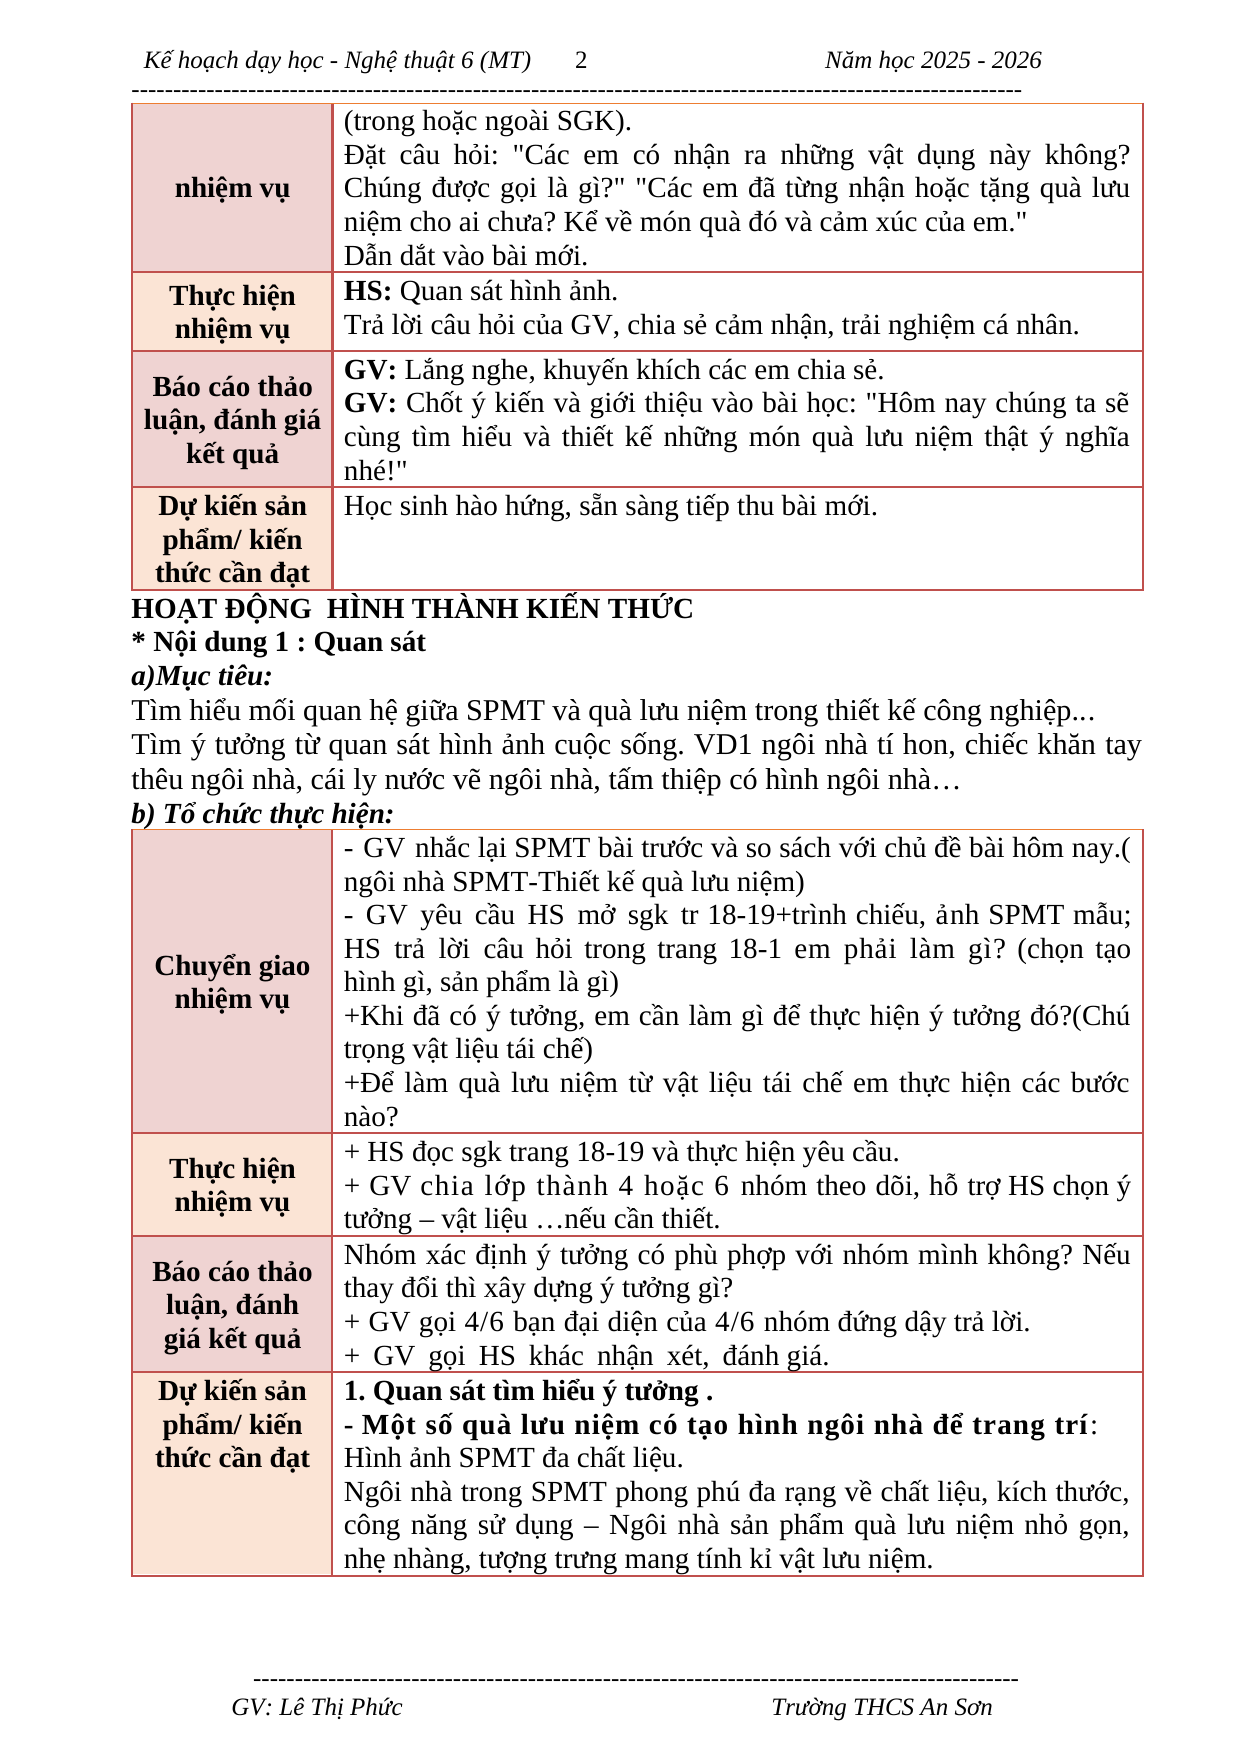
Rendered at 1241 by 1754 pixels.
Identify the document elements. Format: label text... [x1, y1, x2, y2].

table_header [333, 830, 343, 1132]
table_cell Báo cáo thảo luận, đánh giá kết quả [133, 352, 331, 486]
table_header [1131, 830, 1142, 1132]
table_cell GV: Lắng nghe, khuyến khích các em chia sẻ. GV: Chốt ý kiến và giới thiệu vào bài học: "Hôm nay chúng ta sẽ cùng tìm hiểu và thiết kế những món quà lưu niệm thật ý nghĩa nhé!" [407, 352, 1142, 486]
text Tìm hiểu mối quan hệ giữa SPMT và quà lưu niệm trong thiết kế công nghiệp... [131, 692, 1144, 726]
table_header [133, 104, 331, 271]
subtitle * Nội dung 1 : Quan sát [131, 624, 1144, 658]
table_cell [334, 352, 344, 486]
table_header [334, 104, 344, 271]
table_cell Thực hiện nhiệm vụ [133, 1134, 331, 1235]
text b) Tổ chức thực hiện: [131, 796, 1144, 829]
text Tìm ý tưởng từ quan sát hình ảnh cuộc sống. VD1 ngôi nhà tí hon, chiếc khăn tay thêu ngôi nhà, cái ly nước vẽ ngôi nhà, tấm thiệp có hình ngôi nhà… [131, 726, 1144, 796]
table_cell Học sinh hào hứng, sẵn sàng tiếp thu bài mới. [334, 488, 1142, 589]
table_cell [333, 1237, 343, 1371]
table_header Chuyển giao nhiệm vụ [133, 830, 331, 1132]
text HOẠT ĐỘNG HÌNH THÀNH KIẾN THỨC [131, 591, 1144, 624]
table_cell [133, 1373, 331, 1574]
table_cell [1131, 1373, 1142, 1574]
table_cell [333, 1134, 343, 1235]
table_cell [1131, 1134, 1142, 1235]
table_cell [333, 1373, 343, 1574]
table_cell HS: Quan sát hình ảnh. Trả lời câu hỏi của GV, chia sẻ cảm nhận, trải nghiệm cá nhân. [334, 273, 1142, 350]
text a)Mục tiêu: [131, 658, 1144, 692]
table_cell Dự kiến sản phẩm/ kiến thức cần đạt [133, 488, 331, 589]
table_cell Báo cáo thảo luận, đánh giá kết quả [133, 1237, 331, 1371]
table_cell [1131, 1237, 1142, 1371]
table_cell Thực hiện nhiệm vụ [133, 273, 331, 350]
